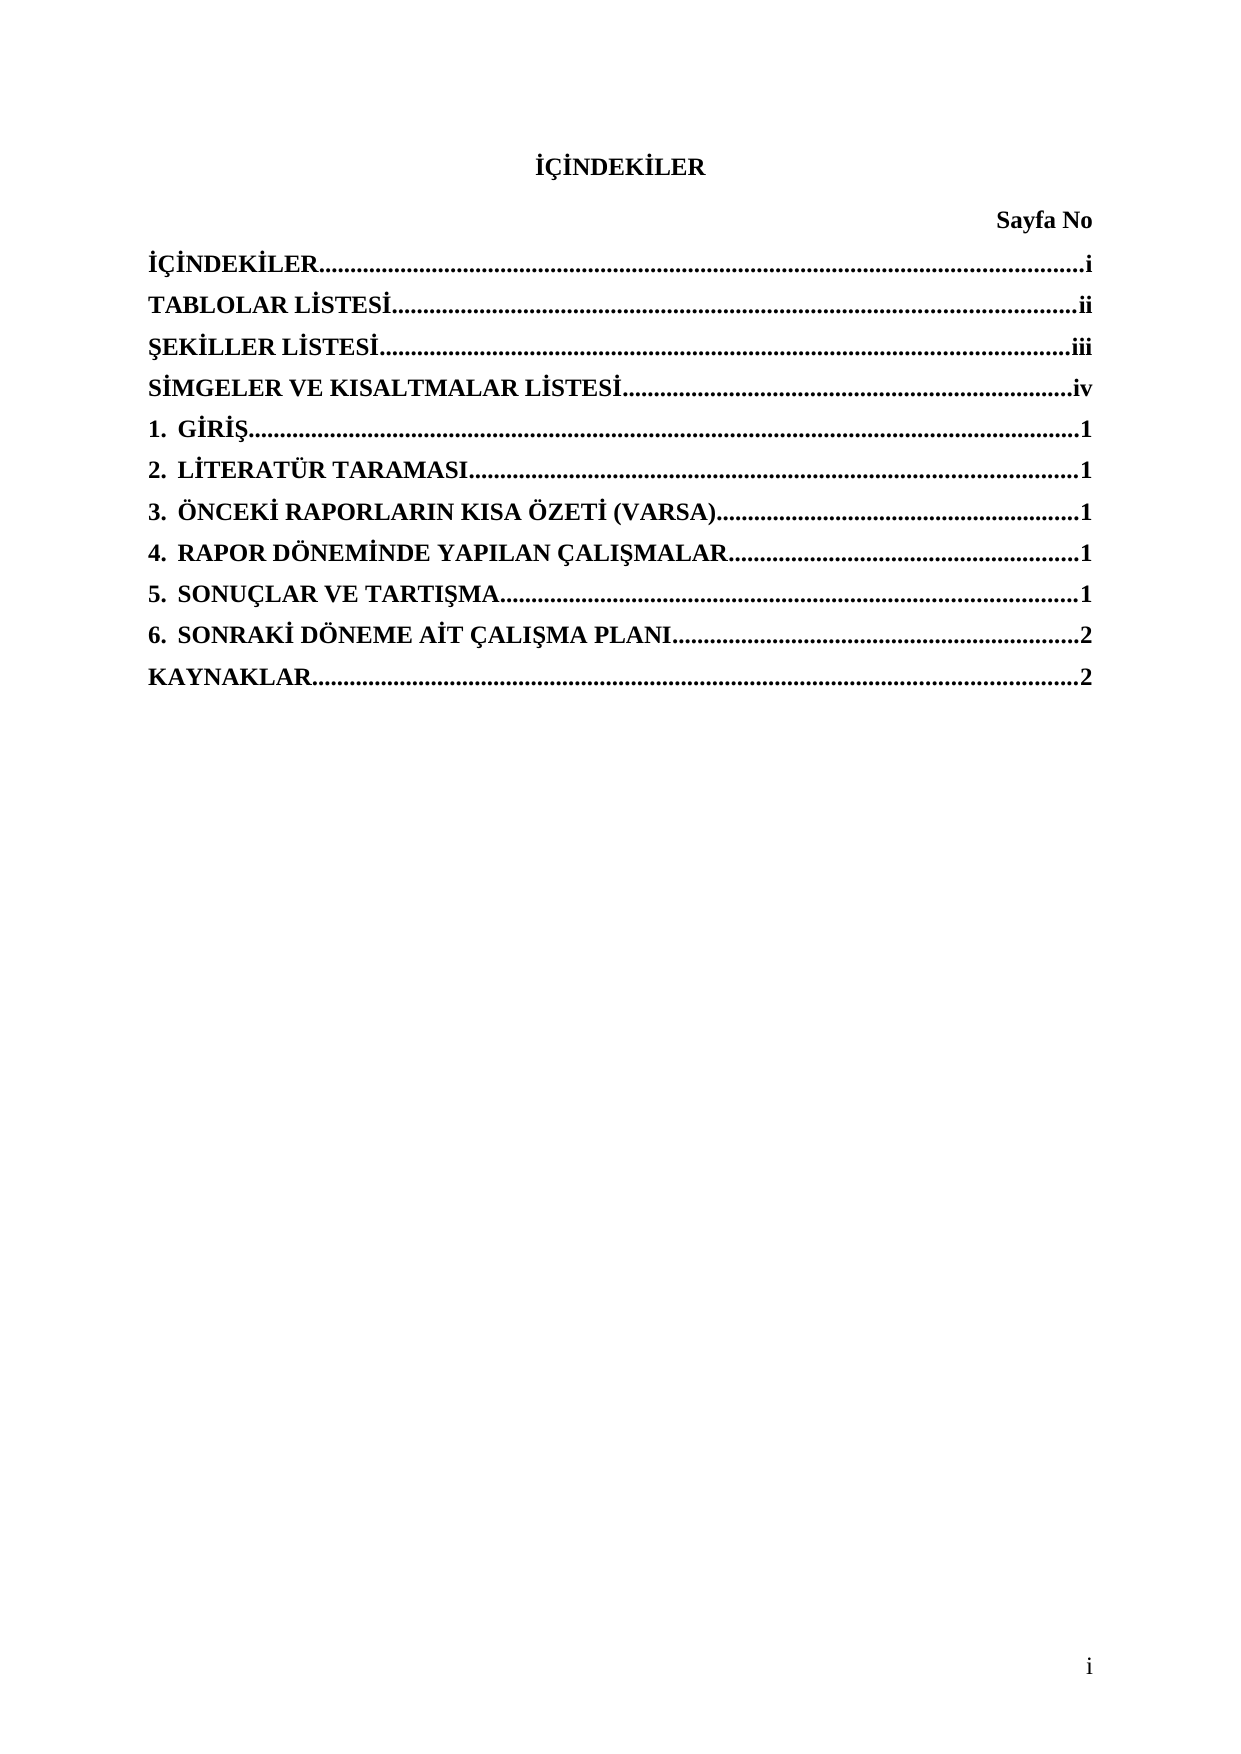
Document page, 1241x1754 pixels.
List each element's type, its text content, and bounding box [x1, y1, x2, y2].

subtitle İÇİNDEKİLER [148, 152, 1093, 181]
